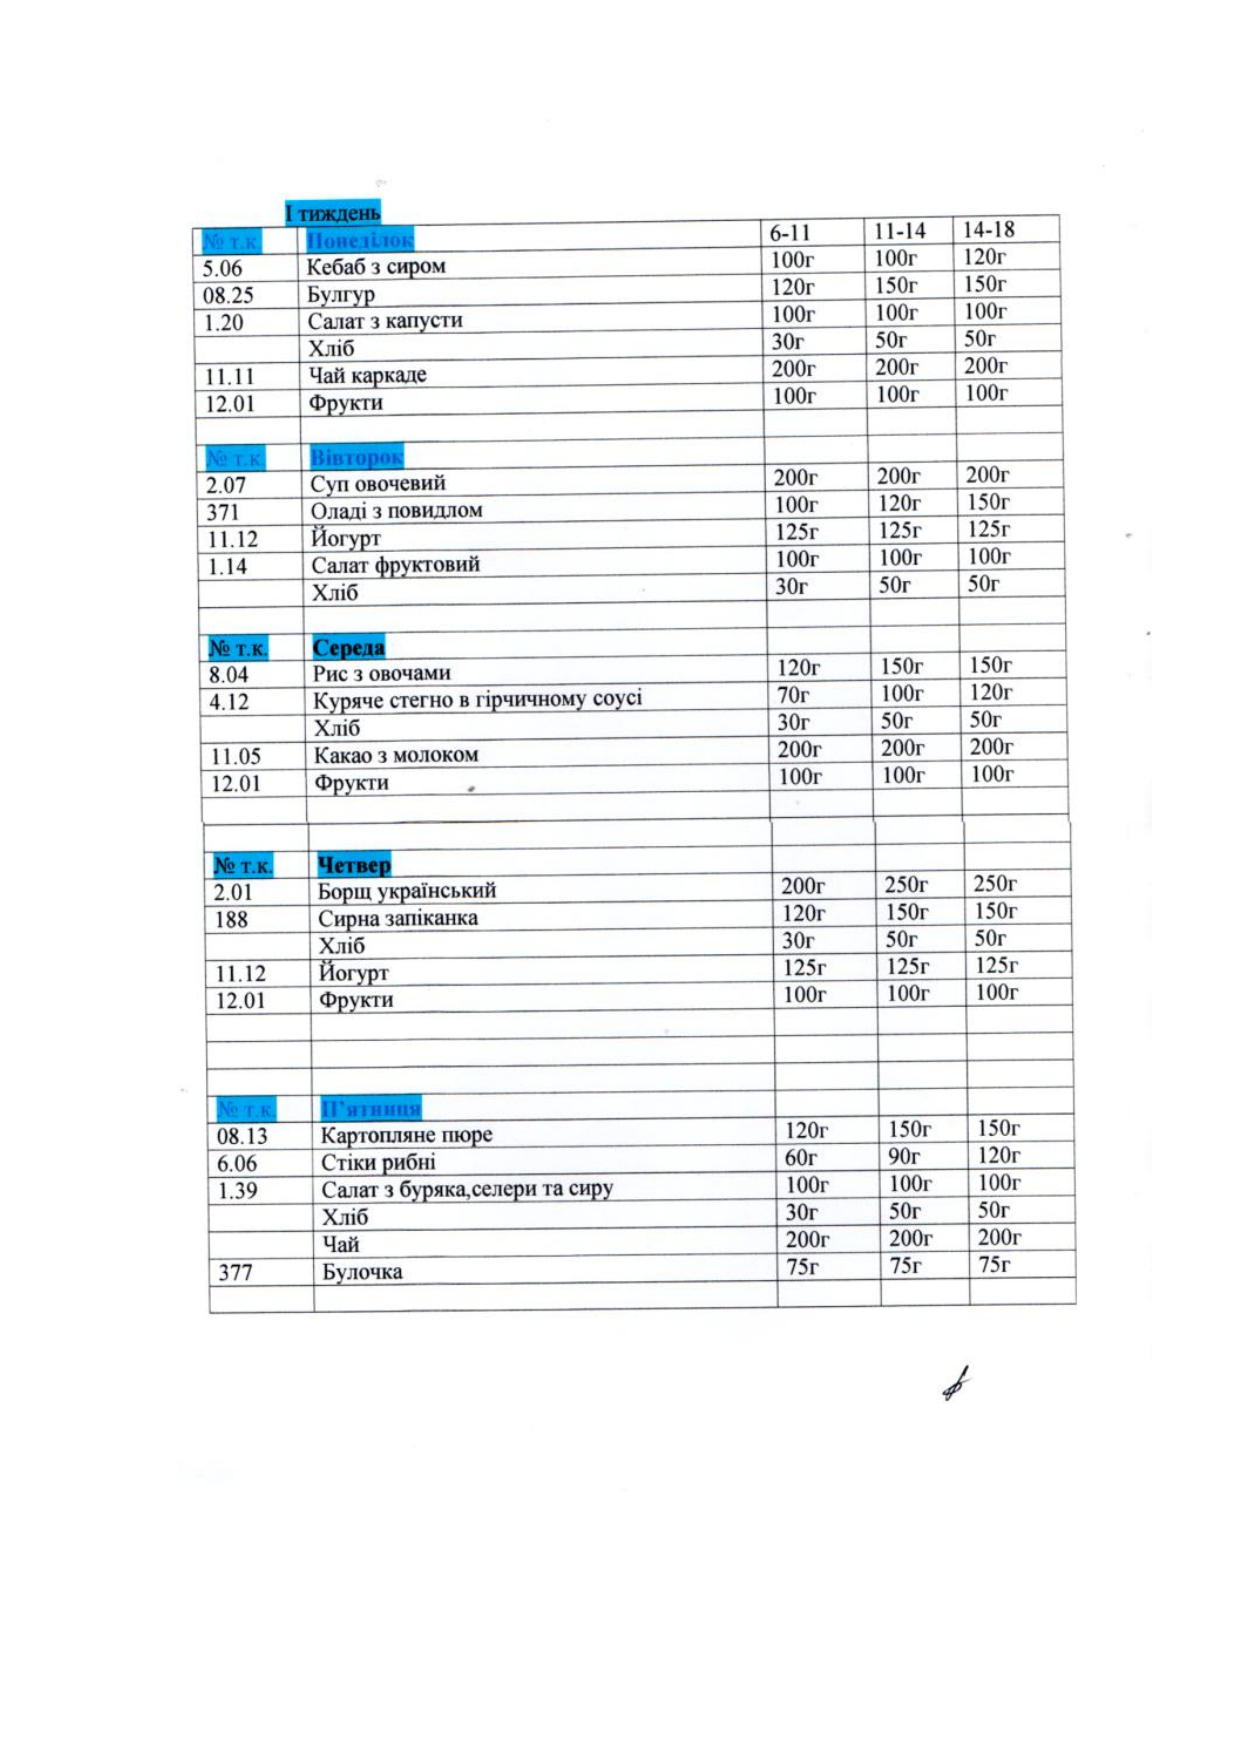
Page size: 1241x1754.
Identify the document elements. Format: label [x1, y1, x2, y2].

picture [177, 118, 1152, 1496]
